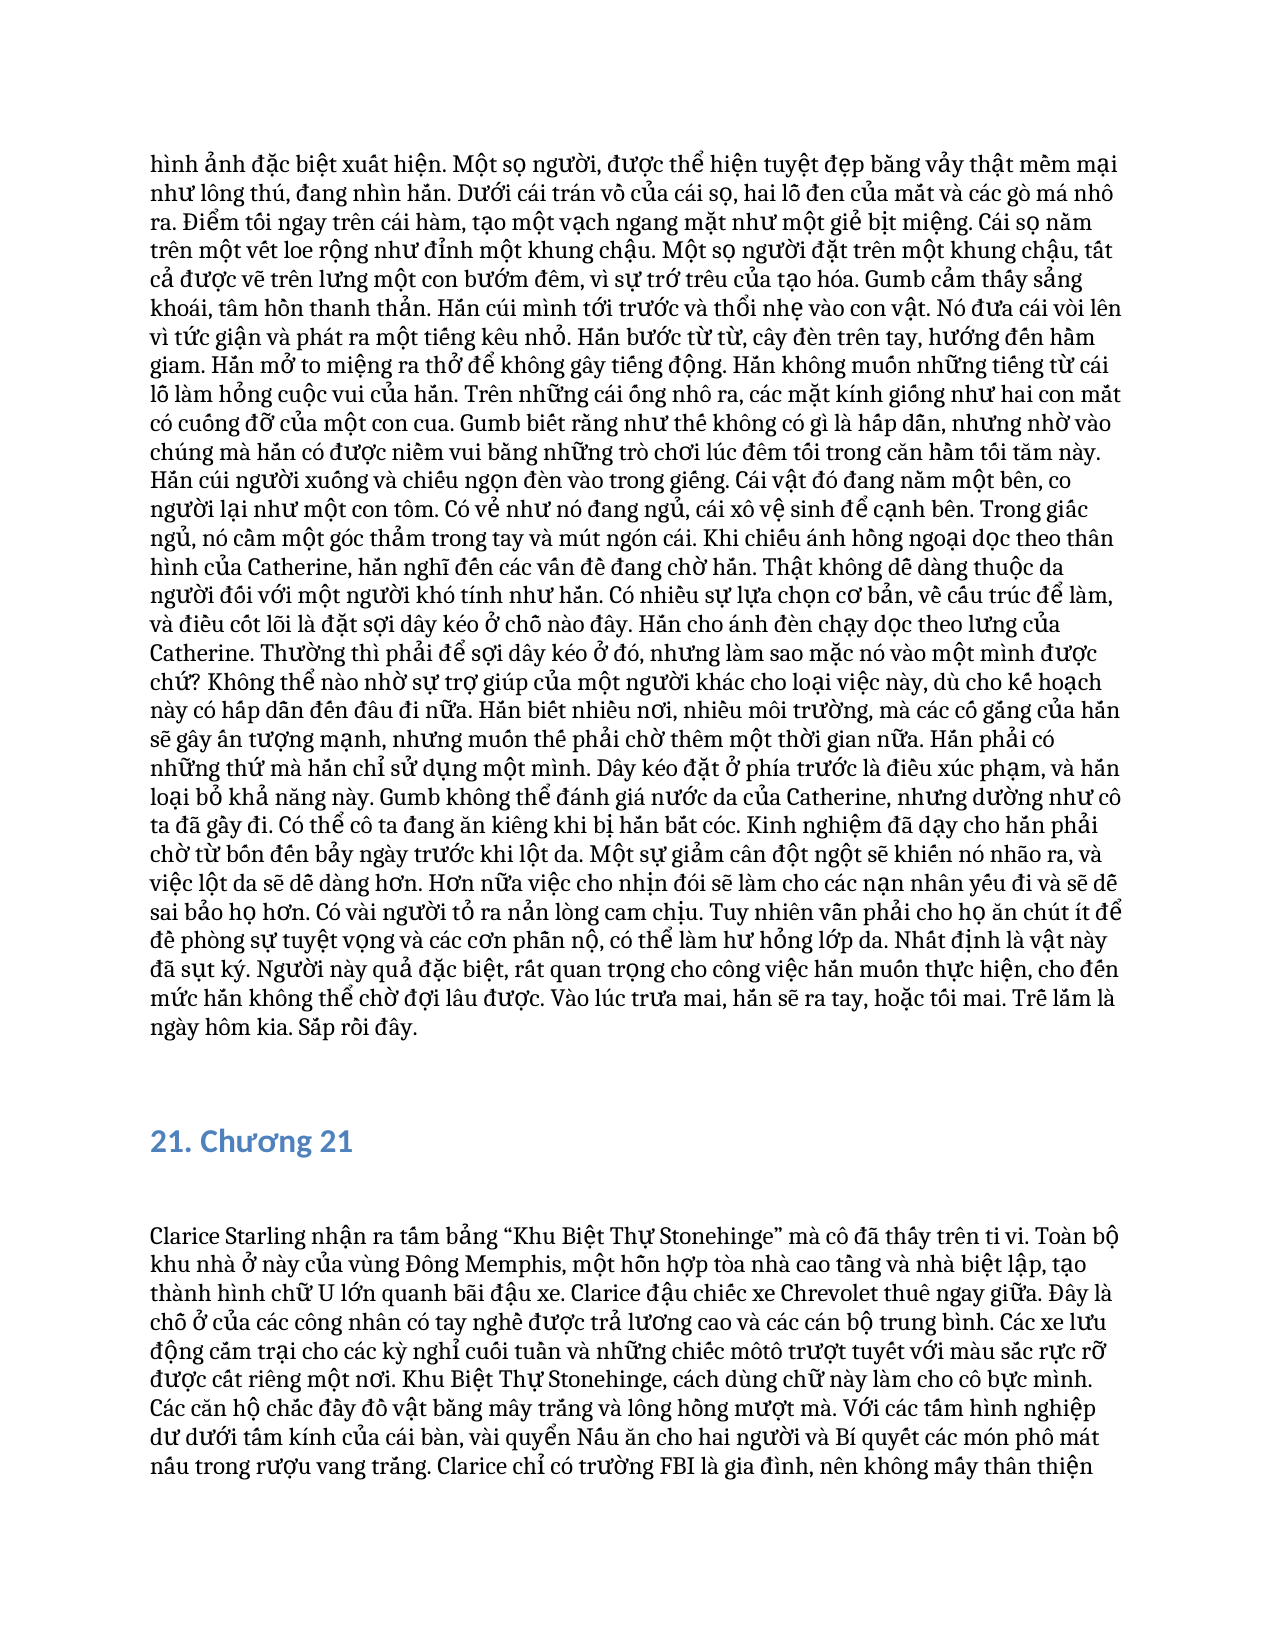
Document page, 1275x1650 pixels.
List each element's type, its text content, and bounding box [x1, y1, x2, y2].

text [150, 1164, 1125, 1480]
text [150, 150, 1125, 1099]
subtitle 21. Chương 21 [150, 1119, 1125, 1160]
